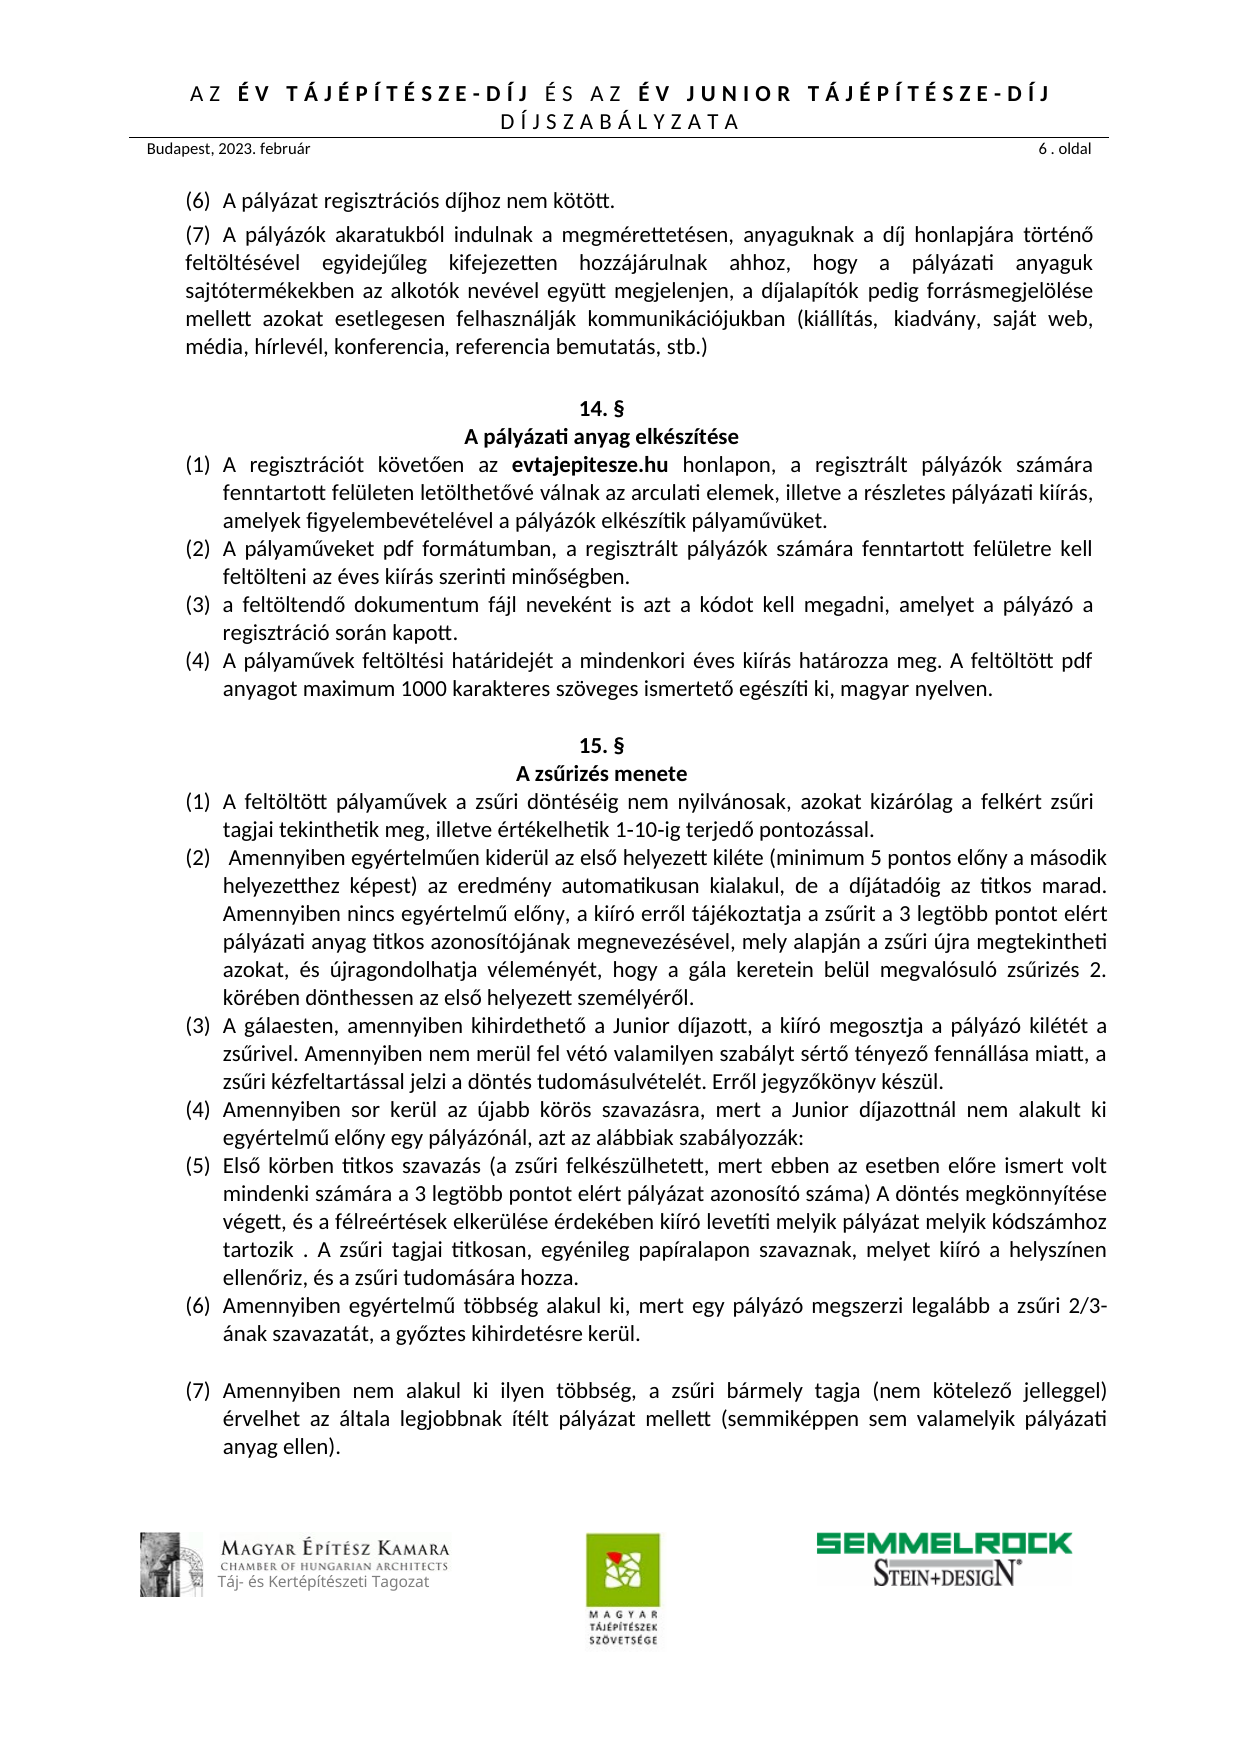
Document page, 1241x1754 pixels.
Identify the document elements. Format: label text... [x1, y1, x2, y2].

picture [219, 1532, 452, 1572]
list Amennyiben nem alakul ki ilyen többség, a zsűri bármely tagja (nem kötelező jelleggel) érvelhet az általa legjobbnak ítélt pályázat mellett (semmiképpen sem valamelyik pályázati anyag ellen). [185, 1376, 1109, 1460]
list Amennyiben egyértelmű többség alakul ki, mert egy pályázó megszerzi legalább a zsűri 2/3-ának szavazatát, a győztes kihirdetésre kerül. [185, 1291, 1109, 1347]
list A pályázat regisztrációs díjhoz nem kötött. [185, 186, 1109, 214]
text A zsűrizés menete [376, 759, 827, 787]
list A pályázók akaratukból indulnak a megmérettetésen, anyaguknak a díj honlapjára történő feltöltésével egyidejűleg kifejezetten hozzájárulnak ahhoz, hogy a pályázati anyaguk sajtótermékekben az alkotók nevével együtt megjelenjen, a díjalapítók pedig forrásmegjelölése mellett azokat esetlegesen felhasználják kommunikációjukban (kiállítás, kiadvány, saját web, média, hírlevél, konferencia, referencia bemutatás, stb.) [185, 220, 1093, 360]
list A pályaműveket pdf formátumban, a regisztrált pályázók számára fenntartott felületre kell feltölteni az éves kiírás szerinti minőségben. [185, 534, 1093, 590]
picture [584, 1532, 667, 1652]
text A pályázati anyag elkészítése [376, 422, 827, 450]
picture [140, 1532, 204, 1597]
list A gálaesten, amennyiben kihirdethető a Junior díjazott, a kiíró megosztja a pályázó kilétét a zsűrivel. Amennyiben nem merül fel vétó valamilyen szabályt sértő tényező fennállása miatt, a zsűri kézfeltartással jelzi a döntés tudomásulvételét. Erről jegyzőkönyv készül. [185, 1011, 1109, 1095]
list a feltöltendő dokumentum fájl neveként is azt a kódot kell megadni, amelyet a pályázó a regisztráció során kapott. [185, 590, 1093, 646]
subtitle 15. § [376, 731, 827, 759]
list Első körben titkos szavazás (a zsűri felkészülhetett, mert ebben az esetben előre ismert volt mindenki számára a 3 legtöbb pontot elért pályázat azonosító száma) A döntés megkönnyítése végett, és a félreértések elkerülése érdekében kiíró levetíti melyik pályázat melyik kódszámhoz tartozik . A zsűri tagjai titkosan, egyénileg papíralapon szavaznak, melyet kiíró a helyszínen ellenőriz, és a zsűri tudomására hozza. [185, 1151, 1109, 1291]
list Amennyiben sor kerül az újabb körös szavazásra, mert a Junior díjazottnál nem alakult ki egyértelmű előny egy pályázónál, azt az alábbiak szabályozzák: [185, 1095, 1109, 1151]
picture [816, 1532, 1073, 1586]
list A regisztrációt követően az evtajepitesze.hu honlapon, a regisztrált pályázók számára fenntartott felületen letölthetővé válnak az arculati elemek, illetve a részletes pályázati kiírás, amelyek figyelembevételével a pályázók elkészítik pályaművüket. [185, 450, 1094, 534]
list A feltöltött pályaművek a zsűri döntéséig nem nyilvánosak, azokat kizárólag a felkért zsűri tagjai tekinthetik meg, illetve értékelhetik 1‐10‐ig terjedő pontozással. [185, 787, 1094, 843]
list A pályaművek feltöltési határidejét a mindenkori éves kiírás határozza meg. A feltöltött pdf anyagot maximum 1000 karakteres szöveges ismertető egészíti ki, magyar nyelven. [185, 646, 1093, 702]
list Amennyiben egyértelműen kiderül az első helyezett kiléte (minimum 5 pontos előny a második helyezetthez képest) az eredmény automatikusan kialakul, de a díjátadóig az titkos marad. Amennyiben nincs egyértelmű előny, a kiíró erről tájékoztatja a zsűrit a 3 legtöbb pontot elért pályázati anyag titkos azonosítójának megnevezésével, mely alapján a zsűri újra megtekintheti azokat, és újragondolhatja véleményét, hogy a gála keretein belül megvalósuló zsűrizés 2. körében dönthessen az első helyezett személyéről. [185, 843, 1109, 1011]
subtitle 14. § [376, 394, 827, 422]
